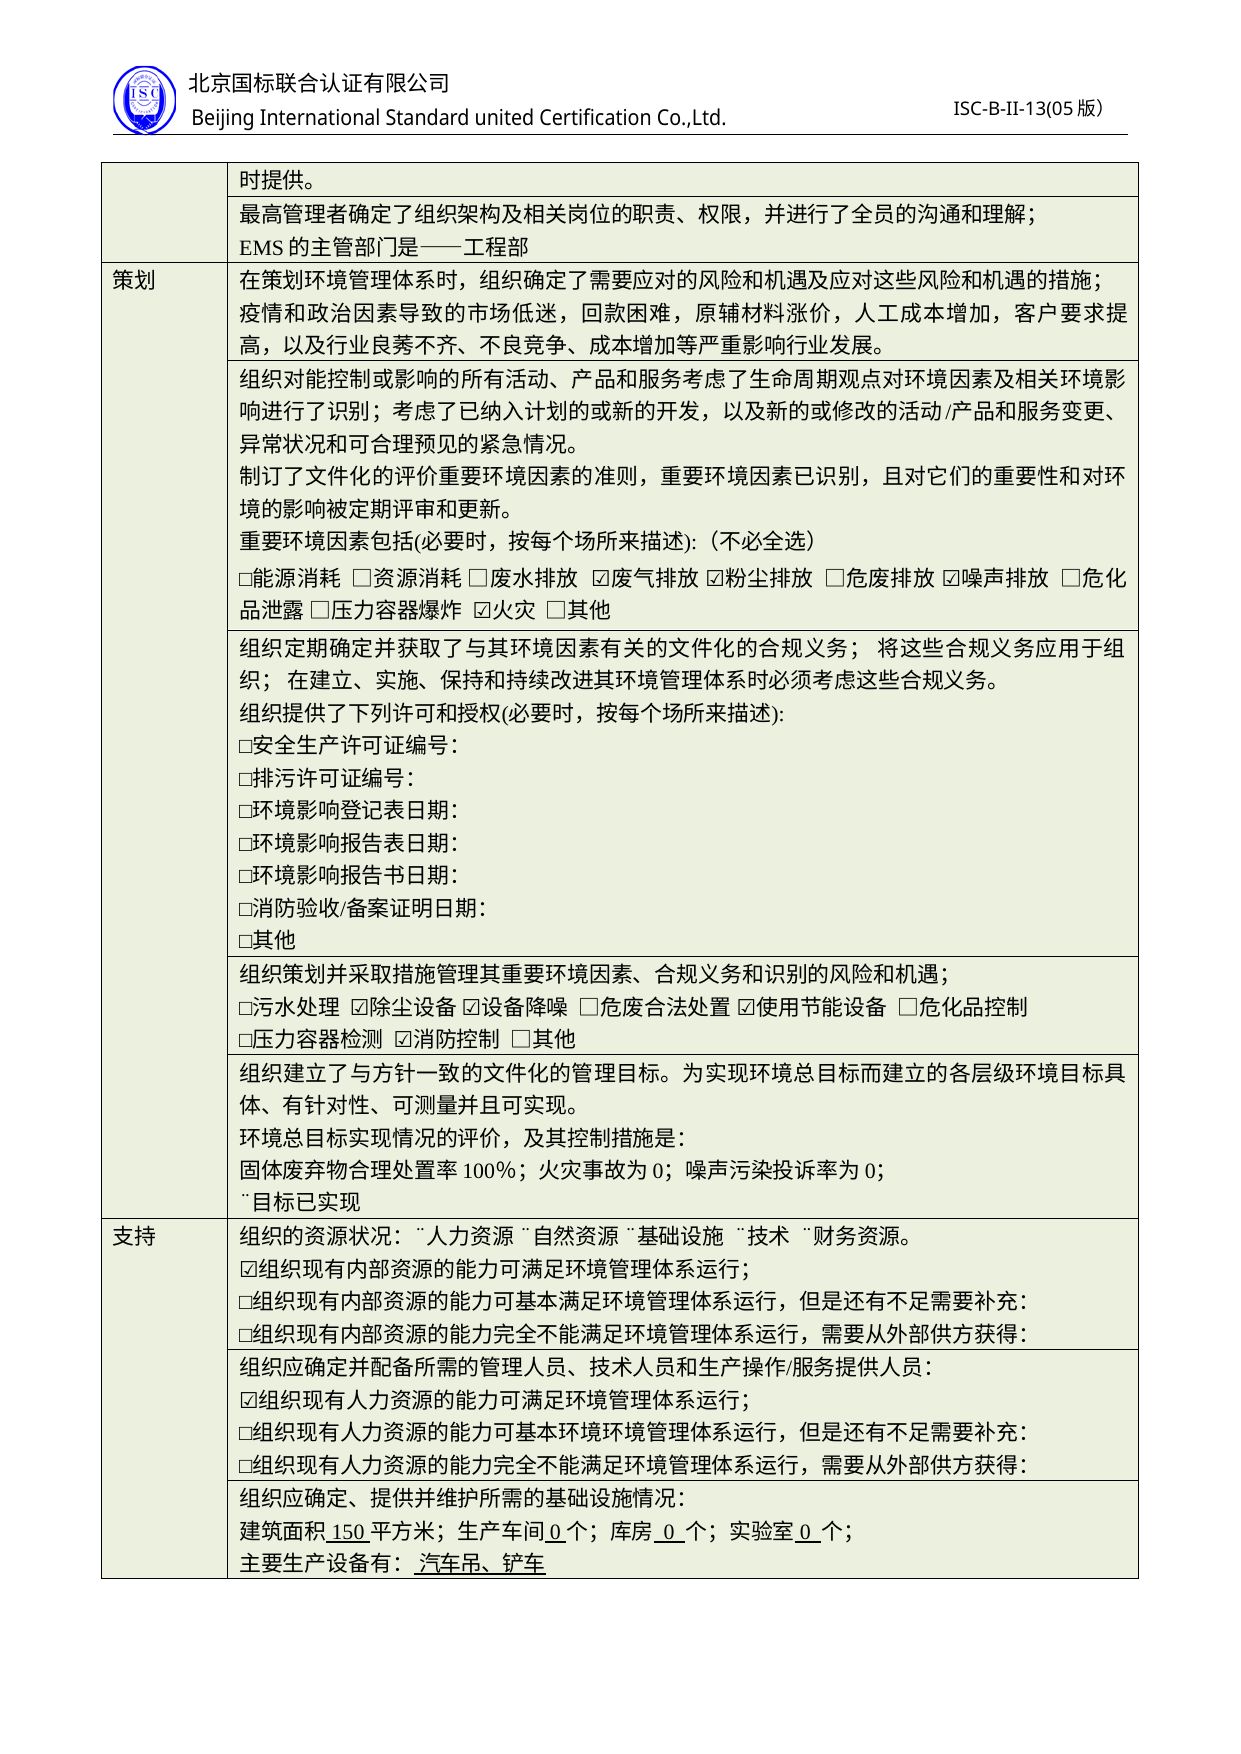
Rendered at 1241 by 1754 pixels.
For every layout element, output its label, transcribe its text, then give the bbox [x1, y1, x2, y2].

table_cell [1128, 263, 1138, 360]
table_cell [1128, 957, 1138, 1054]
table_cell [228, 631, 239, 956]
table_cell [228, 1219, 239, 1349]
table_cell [228, 163, 1138, 196]
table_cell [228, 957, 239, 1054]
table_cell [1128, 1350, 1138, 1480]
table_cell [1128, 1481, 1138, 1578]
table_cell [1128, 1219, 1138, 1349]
picture [112, 65, 176, 134]
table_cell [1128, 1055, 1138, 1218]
table_cell 组织对能控制或影响的所有活动、产品和服务考虑了生命周期观点对环境因素及相关环境影响进行了识别；考虑了已纳入计划的或新的开发，以及新的或修改的活动/产品和服务变更、异常状况和可合理预见的紧急情况。 制订了文件化的评价重要环境因素的准则，重要环境因素已识别，且对它们的重要性和对环境的影响被定期评审和更新。 重要环境因素包括(必要时，按每个场所来描述):（不必全选） □能源消耗 □资源消耗 □废水排放 ☑废气排放 ☑粉尘排放 □危废排放 ☑噪声排放 □危化品泄露 □压力容器爆炸 ☑火灾 □其他 [228, 361, 1138, 629]
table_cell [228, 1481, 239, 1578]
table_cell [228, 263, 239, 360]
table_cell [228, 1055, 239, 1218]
table_cell 支持 [102, 1219, 227, 1578]
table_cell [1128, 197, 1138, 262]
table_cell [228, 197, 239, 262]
table_cell 策划 [102, 263, 227, 1218]
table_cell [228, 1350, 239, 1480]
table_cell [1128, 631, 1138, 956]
